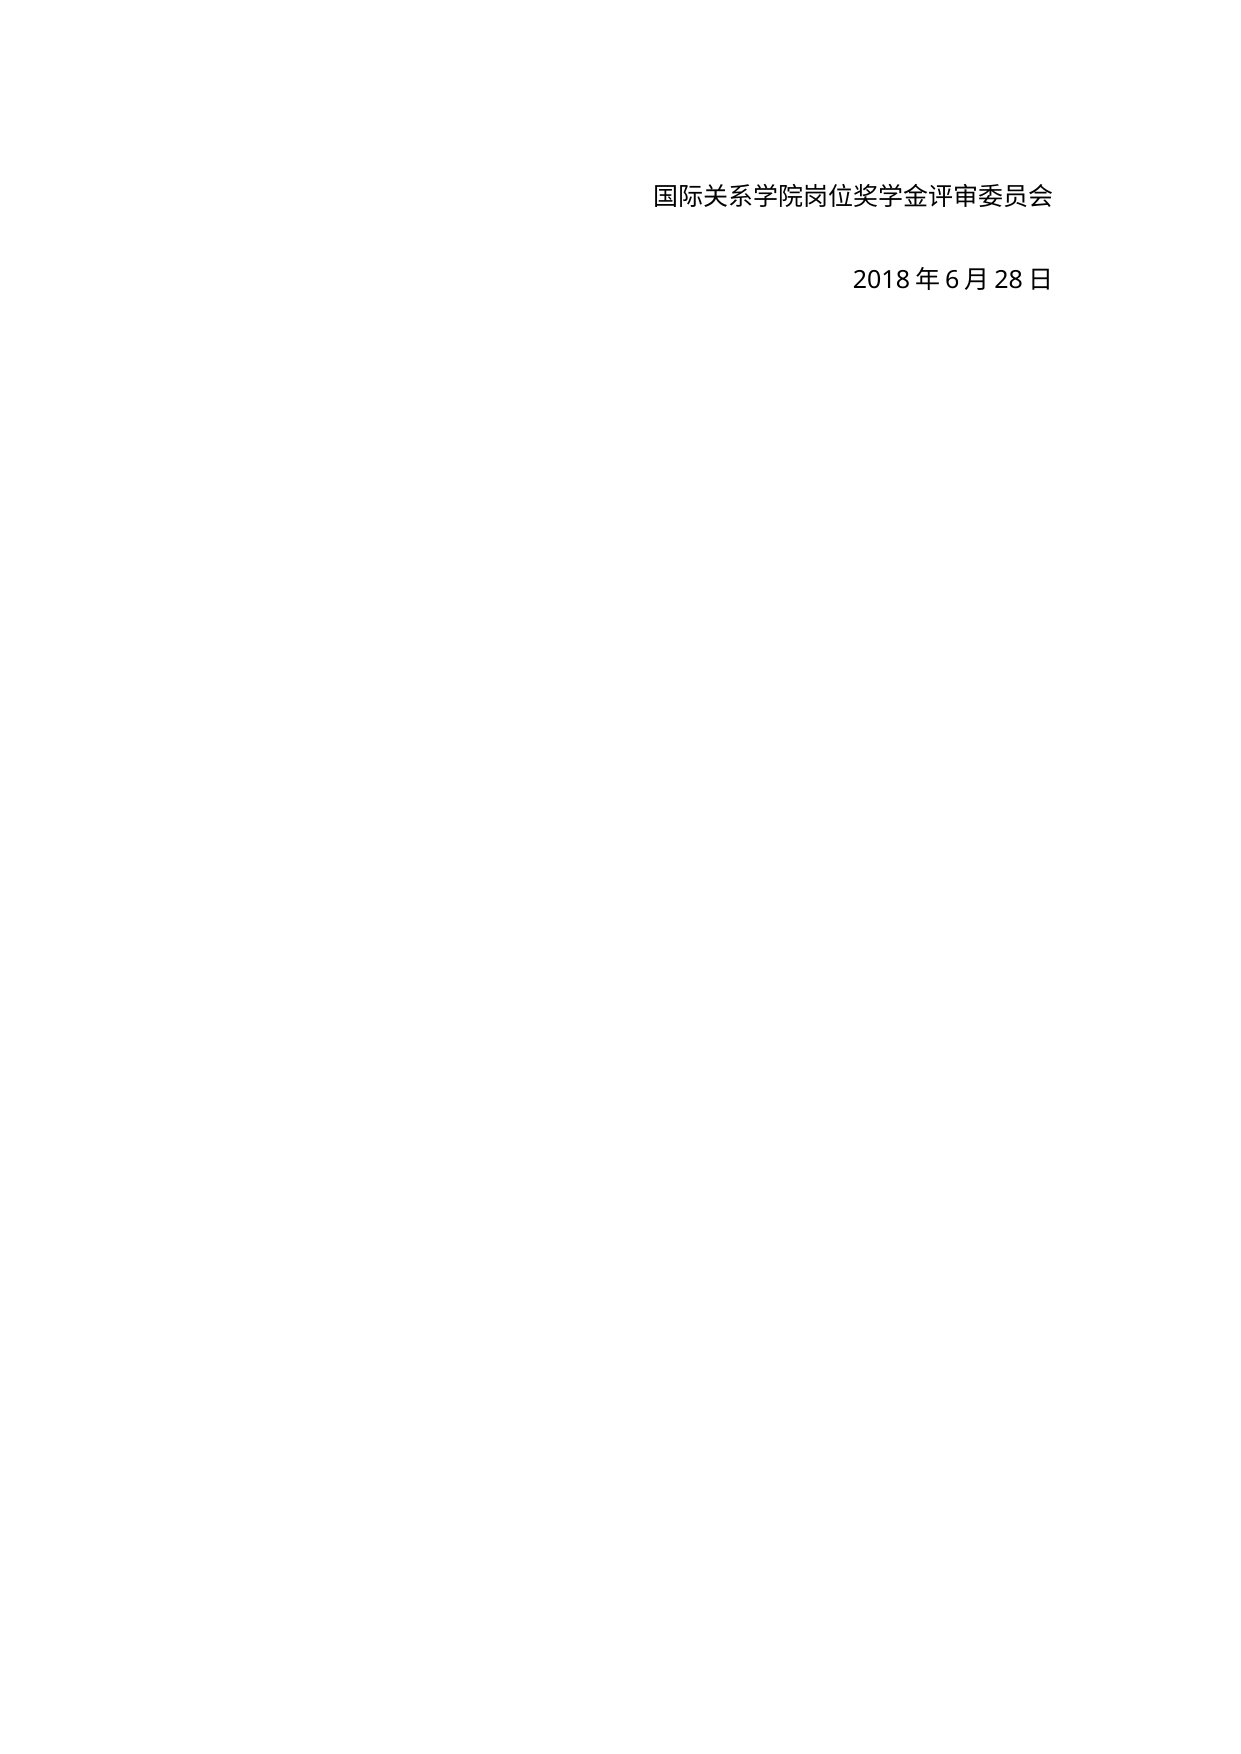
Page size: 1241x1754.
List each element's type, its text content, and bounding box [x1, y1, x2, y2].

text 2018年6月28日 [187, 245, 1053, 310]
text 国际关系学院岗位奖学金评审委员会 [187, 162, 1053, 227]
